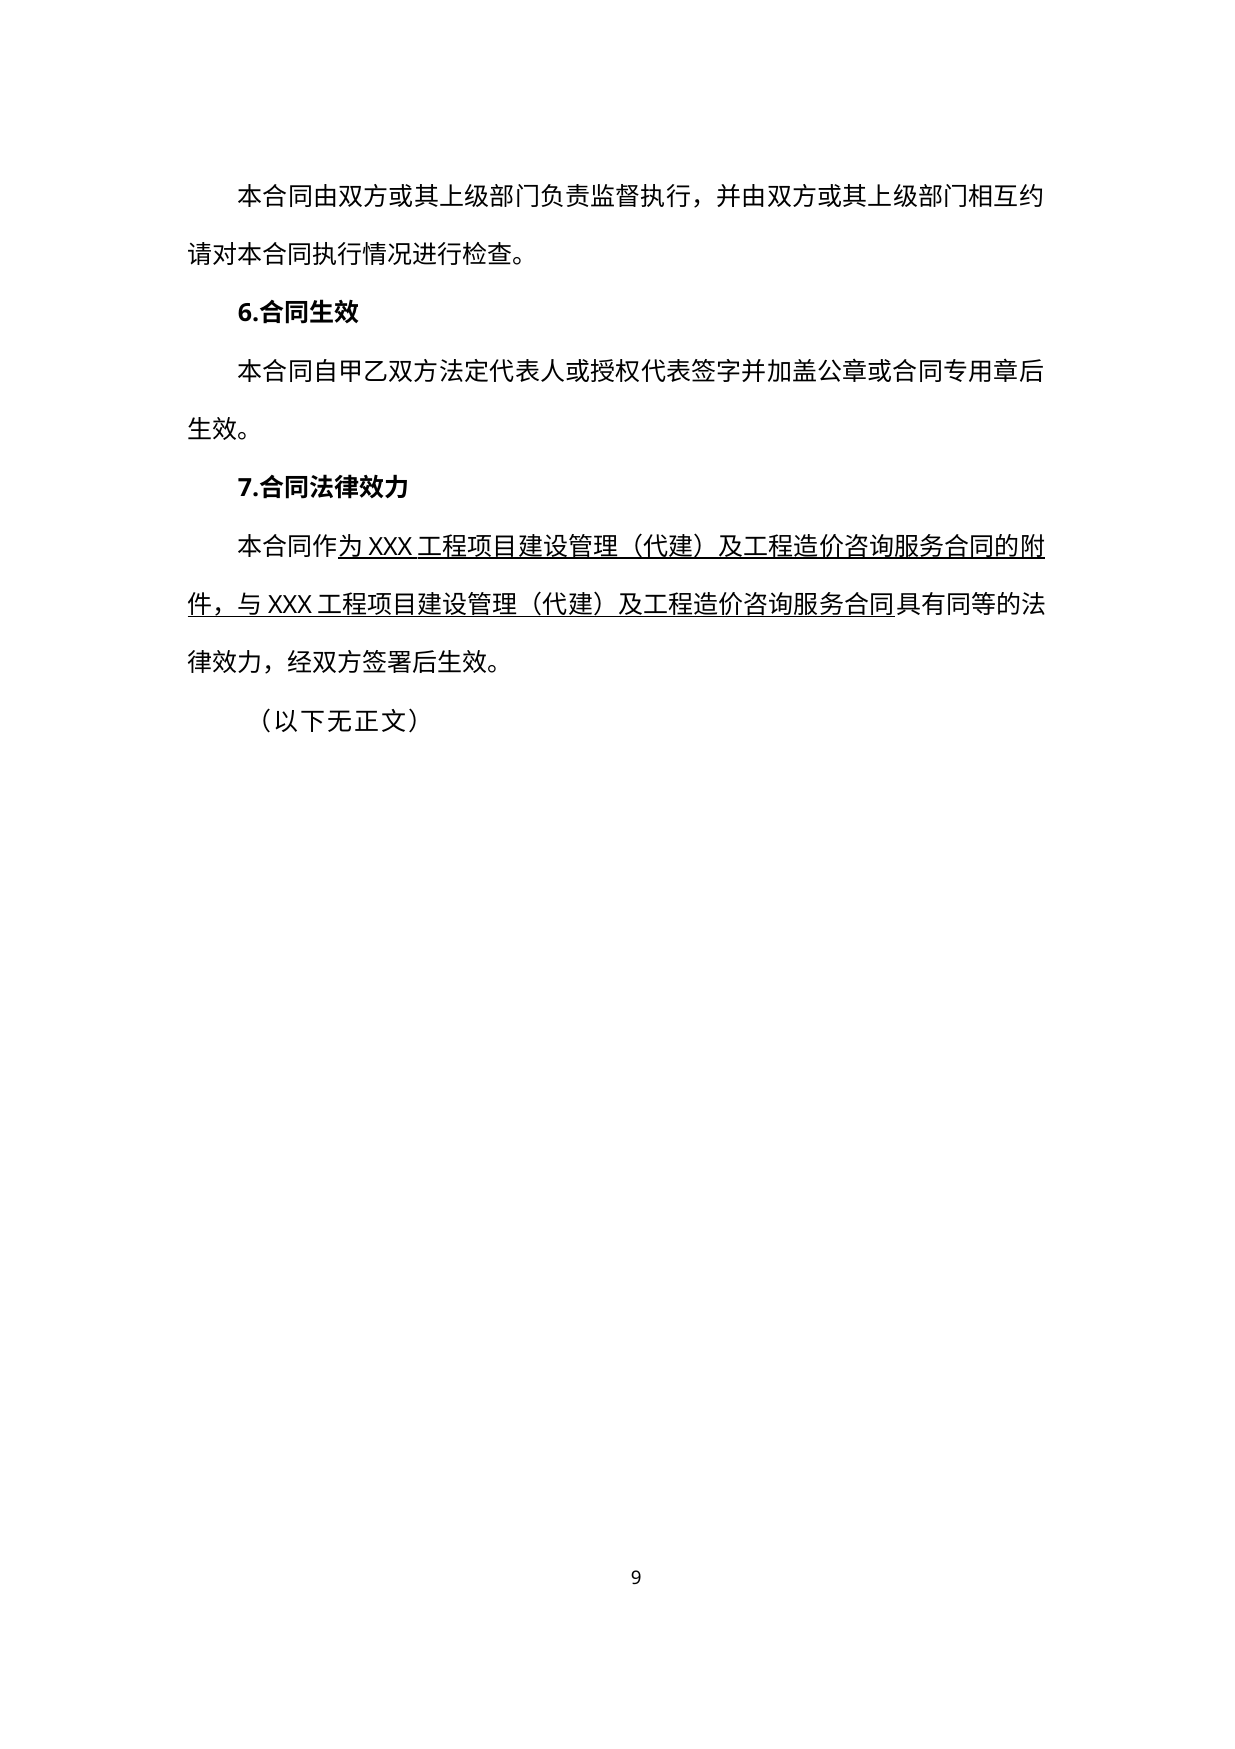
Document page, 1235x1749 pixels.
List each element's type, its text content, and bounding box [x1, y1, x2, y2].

text 6.合同生效 [187, 275, 1047, 333]
text 本合同由双方或其上级部门负责监督执行，并由双方或其上级部门相互约请对本合同执行情况进行检查。 [187, 158, 1047, 275]
text 本合同自甲乙双方法定代表人或授权代表签字并加盖公章或合同专用章后生效。 [187, 333, 1047, 450]
text （以下无正文） [187, 683, 1047, 742]
text 本合同作为XXX工程项目建设管理（代建）及工程造价咨询服务合同的附件，与XXX工程项目建设管理（代建）及工程造价咨询服务合同具有同等的法律效力，经双方签署后生效。 [187, 508, 1047, 683]
text 7.合同法律效力 [187, 450, 1047, 508]
